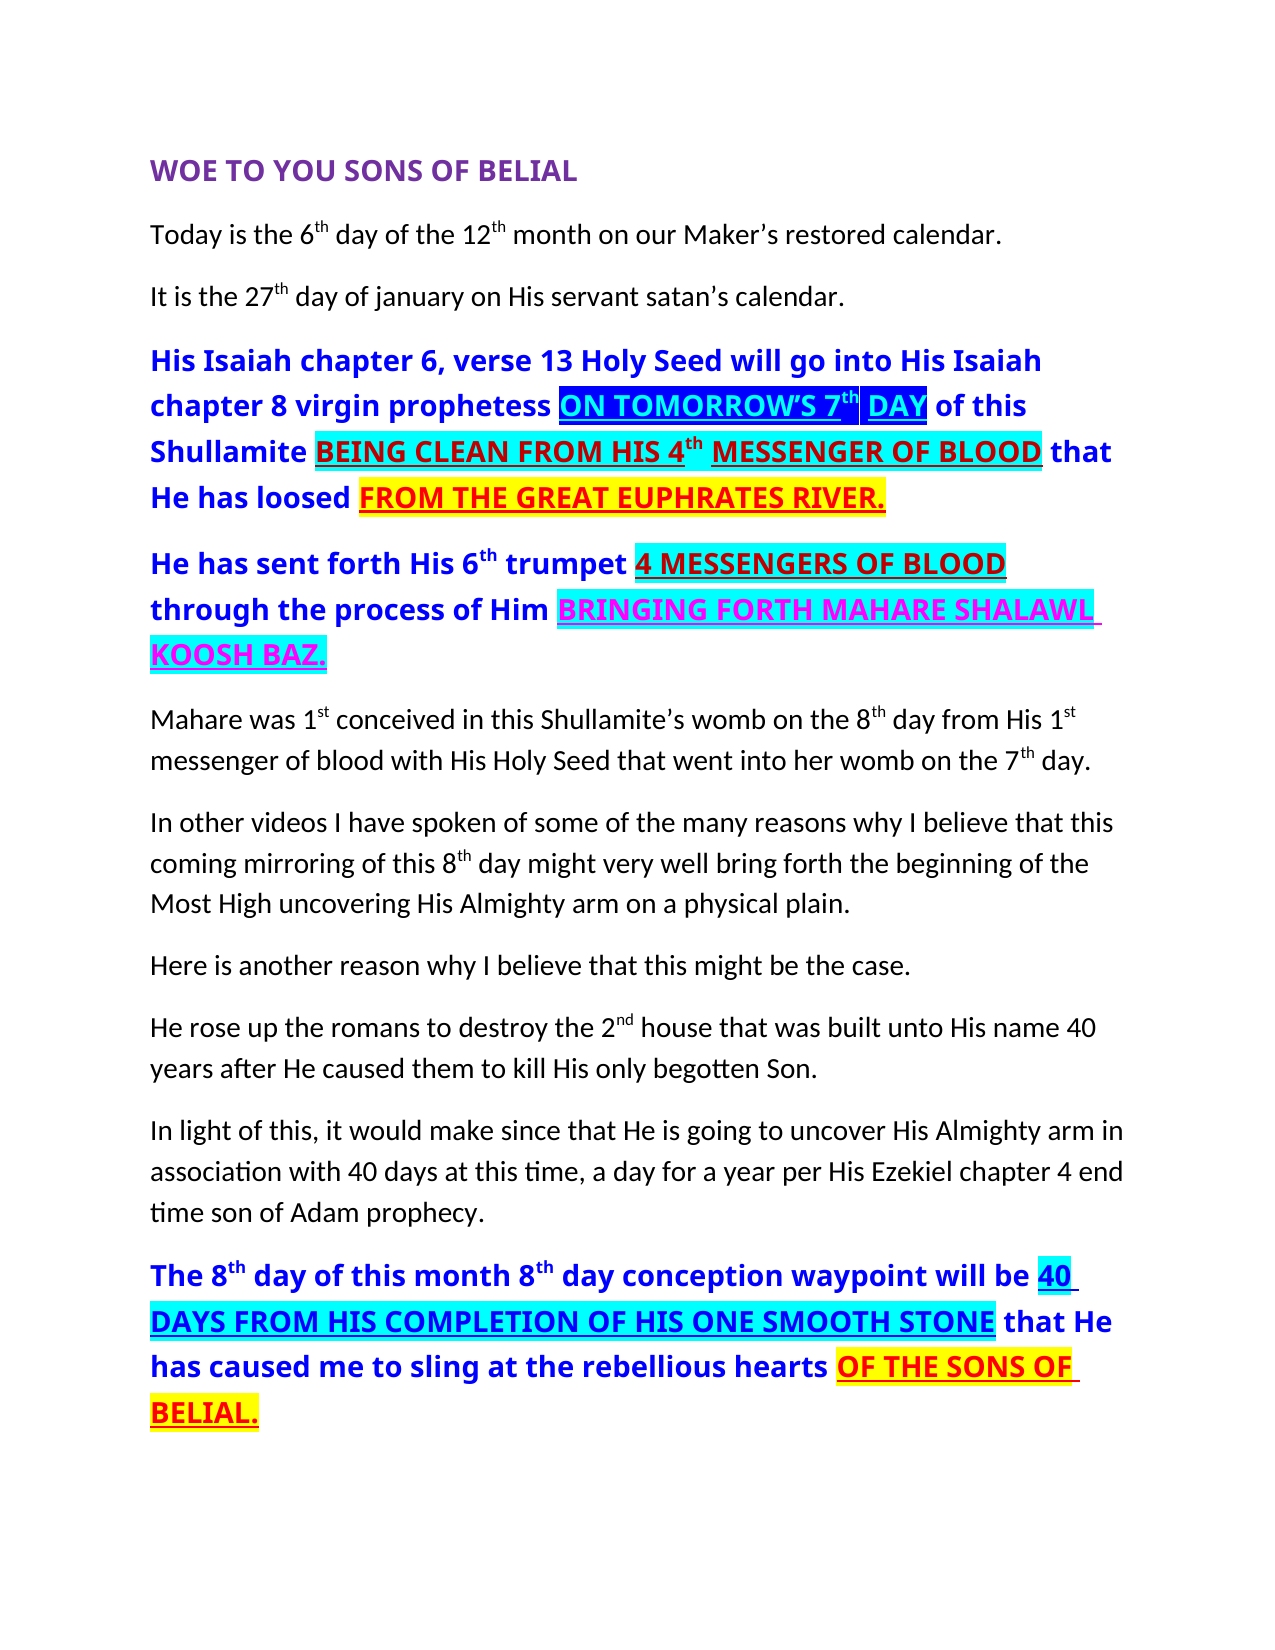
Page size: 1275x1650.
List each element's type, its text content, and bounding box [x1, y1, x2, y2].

text WOE TO YOU SONS OF BELIAL [150, 150, 1125, 190]
text Today is the 6th day of the 12th month on our Maker’s restored calendar. [150, 216, 1125, 252]
text It is the 27th day of january on His servant satan’s calendar. [150, 278, 1125, 314]
text Mahare was 1st conceived in this Shullamite’s womb on the 8th day from His 1st messenger of blood with His Holy Seed that went into her womb on the 7th day. [150, 701, 1125, 778]
text His Isaiah chapter 6, verse 13 Holy Seed will go into His Isaiah chapter 8 virgin prophetess ON TOMORROW’S 7th DAY of this Shullamite BEING CLEAN FROM HIS 4th MESSENGER OF BLOOD that He has loosed FROM THE GREAT EUPHRATES RIVER. [150, 340, 1125, 517]
text Here is another reason why I believe that this might be the case. [150, 947, 1125, 983]
text In other videos I have spoken of some of the many reasons why I believe that this coming mirroring of this 8th day might very well bring forth the beginning of the Most High uncovering His Almighty arm on a physical plain. [150, 804, 1125, 921]
text He rose up the romans to destroy the 2nd house that was built unto His name 40 years after He caused them to kill His only begotten Son. [150, 1009, 1125, 1086]
text In light of this, it would make since that He is going to uncover His Almighty arm in association with 40 days at this time, a day for a year per His Ezekiel chapter 4 end time son of Adam prophecy. [150, 1112, 1125, 1229]
text He has sent forth His 6th trumpet 4 MESSENGERS OF BLOOD through the process of Him BRINGING FORTH MAHARE SHALAWL KOOSH BAZ. [150, 543, 1125, 674]
text The 8th day of this month 8th day conception waypoint will be 40 DAYS FROM HIS COMPLETION OF HIS ONE SMOOTH STONE that He has caused me to sling at the rebellious hearts OF THE SONS OF BELIAL. [150, 1256, 1125, 1432]
